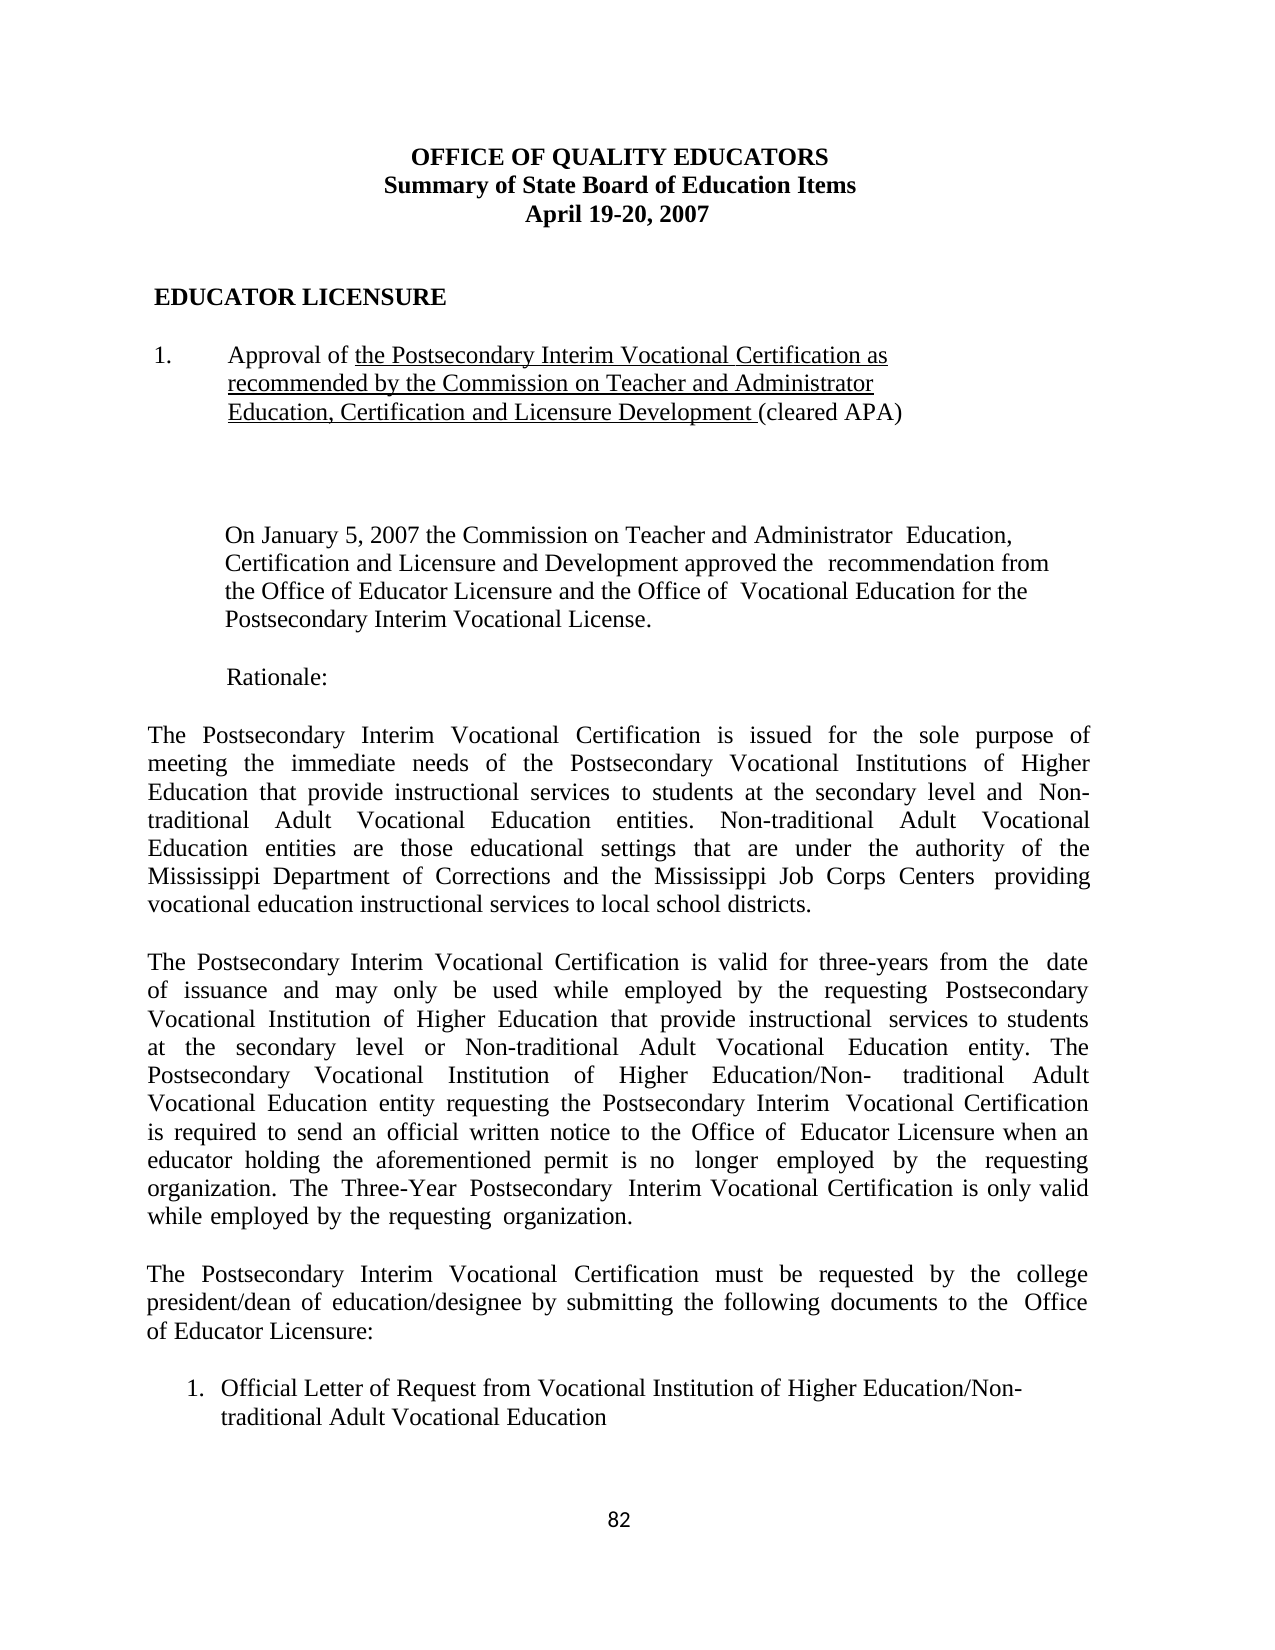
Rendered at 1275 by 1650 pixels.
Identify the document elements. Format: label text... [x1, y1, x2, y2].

text The Postsecondary Interim Vocational Certification is issued for the sole purpose of meeting the immediate needs of the Postsecondary Vocational Institutions of Higher Education that provide instructional services to students at the secondary level and Non-traditional Adult Vocational Education entities. Non-traditional Adult Vocational Education entities are those educational settings that are under the authority of the Mississippi Department of Corrections and the Mississippi Job Corps Centers providing vocational education instructional services to local school districts. [147, 721, 1091, 918]
text The Postsecondary Interim Vocational Certification must be requested by the college president/dean of education/designee by submitting the following documents to the Office of Educator Licensure: [146, 1260, 1088, 1344]
text Rationale: [226, 662, 1102, 691]
text April 19-20, 2007 [154, 199, 1102, 229]
text Summary of State Board of Education Items [380, 173, 859, 199]
text EDUCATOR LICENSURE [154, 282, 1102, 311]
text On January 5, 2007 the Commission on Teacher and Administrator Education, Certification and Licensure and Development approved the recommendation from the Office of Educator Licensure and the Office of Vocational Education for the Postsecondary Interim Vocational License. [224, 521, 1076, 633]
list Approval of the Postsecondary Interim Vocational Certification as recommended by the Commission on Teacher and Administrator Education, Certification and Licensure Development (cleared APA) [153, 340, 966, 426]
list Official Letter of Request from Vocational Institution of Higher Education/Non- traditional Adult Vocational Education [186, 1373, 1076, 1431]
text The Postsecondary Interim Vocational Certification is valid for three-years from the date of issuance and may only be used while employed by the requesting Postsecondary Vocational Institution of Higher Education that provide instructional services to students at the secondary level or Non-traditional Adult Vocational Education entity. The Postsecondary Vocational Institution of Higher Education/Non- traditional Adult Vocational Education entity requesting the Postsecondary Interim Vocational Certification is required to send an official written notice to the Office of Educator Licensure when an educator holding the aforementioned permit is no longer employed by the requesting organization. The Three-Year Postsecondary Interim Vocational Certification is only valid while employed by the requesting organization. [147, 948, 1089, 1230]
text OFFICE OF QUALITY EDUCATORS [380, 142, 859, 171]
